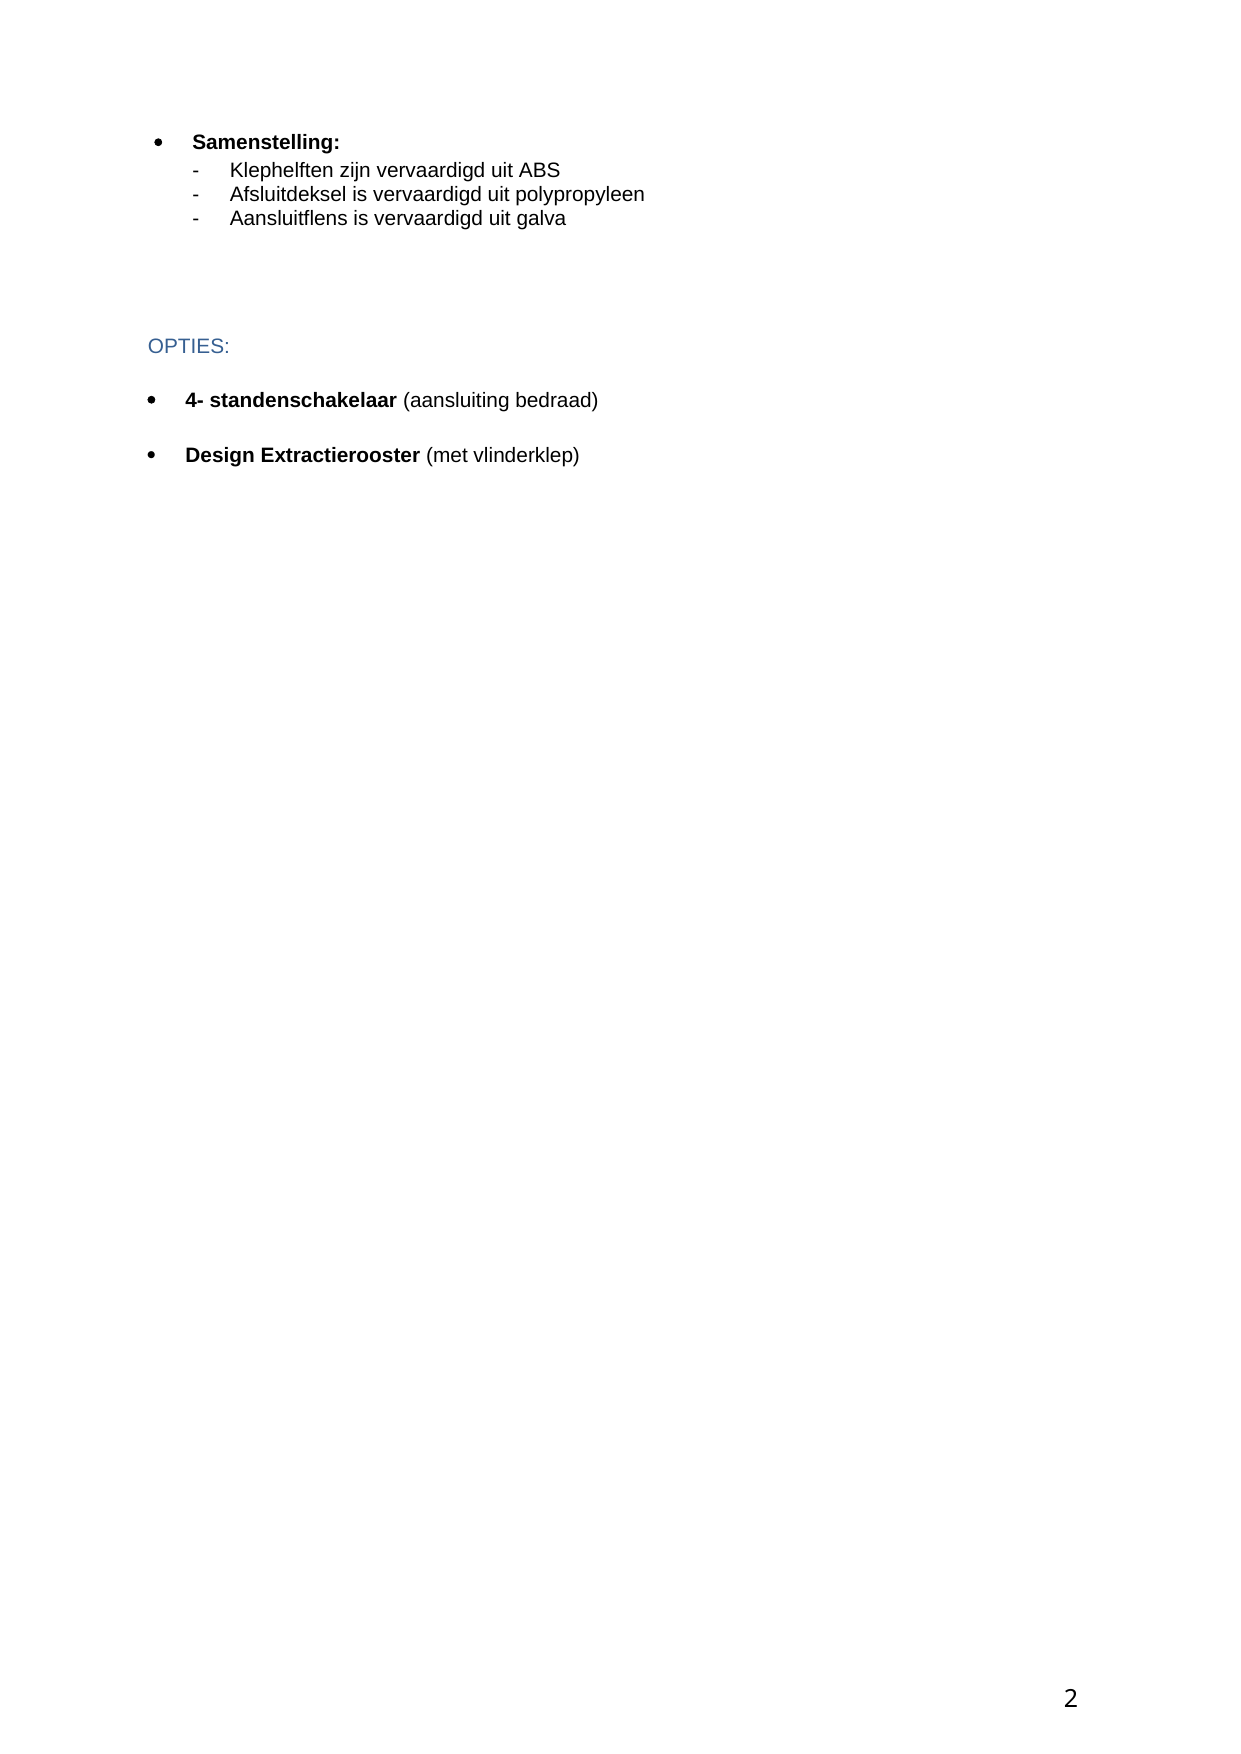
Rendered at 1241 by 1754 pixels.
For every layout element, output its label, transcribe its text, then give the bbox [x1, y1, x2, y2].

list 4- standenschakelaar (aansluiting bedraad) [148, 387, 1078, 412]
list Samenstelling: [154, 130, 1078, 154]
list Klephelften zijn vervaardigd uit ABS [192, 157, 1078, 181]
subtitle OPTIES: [148, 334, 1078, 358]
list Afsluitdeksel is vervaardigd uit polypropyleen [192, 181, 1078, 205]
list Design Extractierooster (met vlinderklep) [148, 443, 1078, 467]
list Aansluitflens is vervaardigd uit galva [192, 205, 1078, 229]
